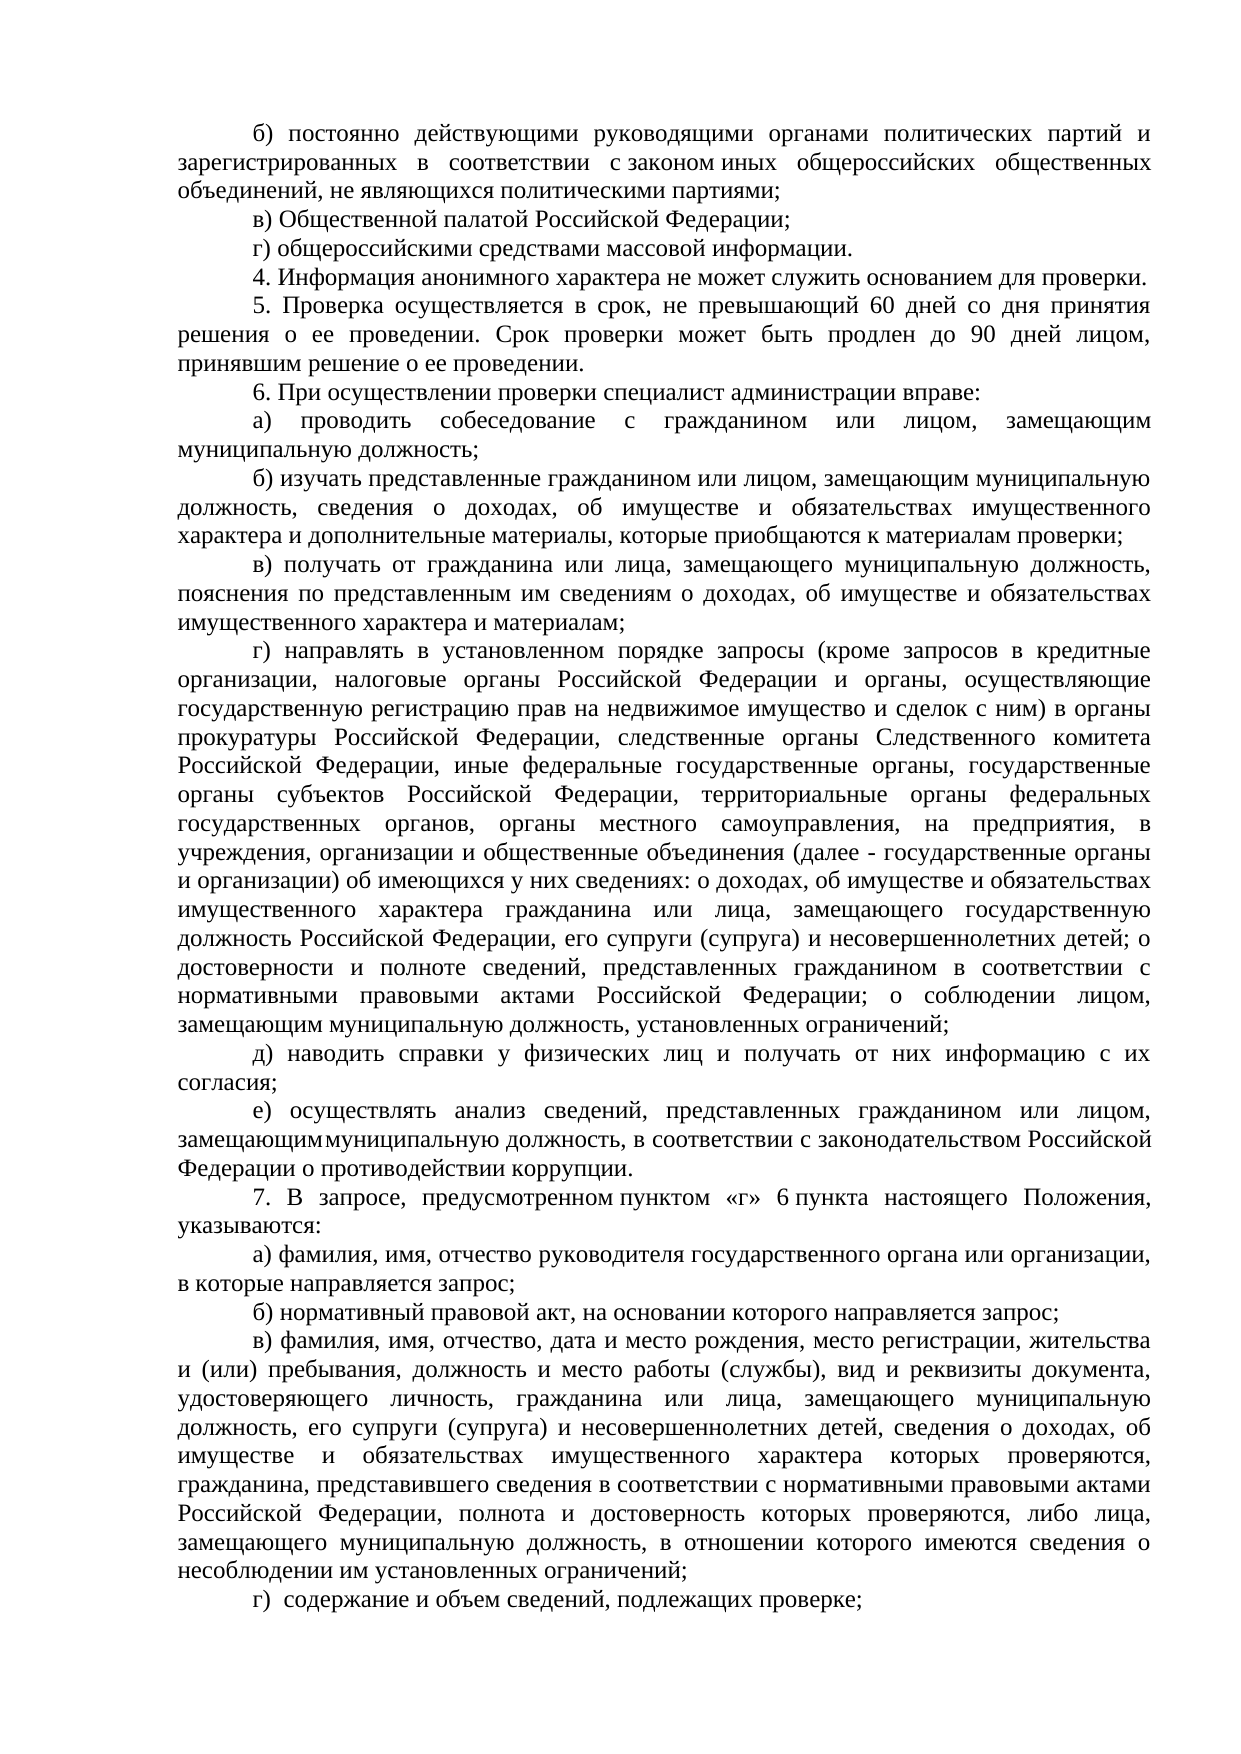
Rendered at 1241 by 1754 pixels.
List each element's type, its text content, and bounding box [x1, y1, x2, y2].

text в) получать от гражданина или лица, замещающего муниципальную должность, пояснения по представленным им сведениям о доходах, об имуществе и обязательствах имущественного характера и материалам; [177, 549, 1152, 636]
text б) нормативный правовой акт, на основании которого направляется запрос; [177, 1297, 1152, 1326]
text а) фамилия, имя, отчество руководителя государственного органа или организации, в которые направляется запрос; [177, 1239, 1152, 1297]
text 6. При осуществлении проверки специалист администрации вправе: [177, 377, 1152, 406]
text в) фамилия, имя, отчество, дата и место рождения, место регистрации, жительства и (или) пребывания, должность и место работы (службы), вид и реквизиты документа, удостоверяющего личность, гражданина или лица, замещающего муниципальную должность, его супруги (супруга) и несовершеннолетних детей, сведения о доходах, об имуществе и обязательствах имущественного характера которых проверяются, гражданина, представившего сведения в соответствии с нормативными правовыми актами Российской Федерации, полнота и достоверность которых проверяются, либо лица, замещающего муниципальную должность, в отношении которого имеются сведения о несоблюдении им установленных ограничений; [177, 1326, 1152, 1584]
text а) проводить собеседование с гражданином или лицом, замещающим муниципальную должность; [177, 406, 1152, 463]
text г) содержание и объем сведений, подлежащих проверке; [177, 1584, 1152, 1613]
text в) Общественной палатой Российской Федерации; [177, 204, 1152, 233]
text г) направлять в установленном порядке запросы (кроме запросов в кредитные организации, налоговые органы Российской Федерации и органы, осуществляющие государственную регистрацию прав на недвижимое имущество и сделок с ним) в органы прокуратуры Российской Федерации, следственные органы Следственного комитета Российской Федерации, иные федеральные государственные органы, государственные органы субъектов Российской Федерации, территориальные органы федеральных государственных органов, органы местного самоуправления, на предприятия, в учреждения, организации и общественные объединения (далее - государственные органы и организации) об имеющихся у них сведениях: о доходах, об имуществе и обязательствах имущественного характера гражданина или лица, замещающего государственную должность Российской Федерации, его супруги (супруга) и несовершеннолетних детей; о достоверности и полноте сведений, представленных гражданином в соответствии с нормативными правовыми актами Российской Федерации; о соблюдении лицом, замещающим муниципальную должность, установленных ограничений; [177, 636, 1152, 1038]
text б) постоянно действующими руководящими органами политических партий и зарегистрированных в соответствии с законом иных общероссийских общественных объединений, не являющихся политическими партиями; [177, 118, 1152, 204]
text 5. Проверка осуществляется в срок, не превышающий 60 дней со дня принятия решения о ее проведении. Срок проверки может быть продлен до 90 дней лицом, принявшим решение о ее проведении. [177, 291, 1152, 377]
text 7. В запросе, предусмотренном пунктом «г» 6 пункта настоящего Положения, указываются: [177, 1182, 1152, 1239]
text 4. Информация анонимного характера не может служить основанием для проверки. [177, 262, 1152, 291]
text д) наводить справки у физических лиц и получать от них информацию с их согласия; [177, 1038, 1152, 1096]
text б) изучать представленные гражданином или лицом, замещающим муниципальную должность, сведения о доходах, об имуществе и обязательствах имущественного характера и дополнительные материалы, которые приобщаются к материалам проверки; [177, 463, 1152, 549]
text е) осуществлять анализ сведений, представленных гражданином или лицом, замещающим муниципальную должность, в соответствии с законодательством Российской Федерации о противодействии коррупции. [177, 1096, 1152, 1182]
text г) общероссийскими средствами массовой информации. [177, 233, 1152, 262]
